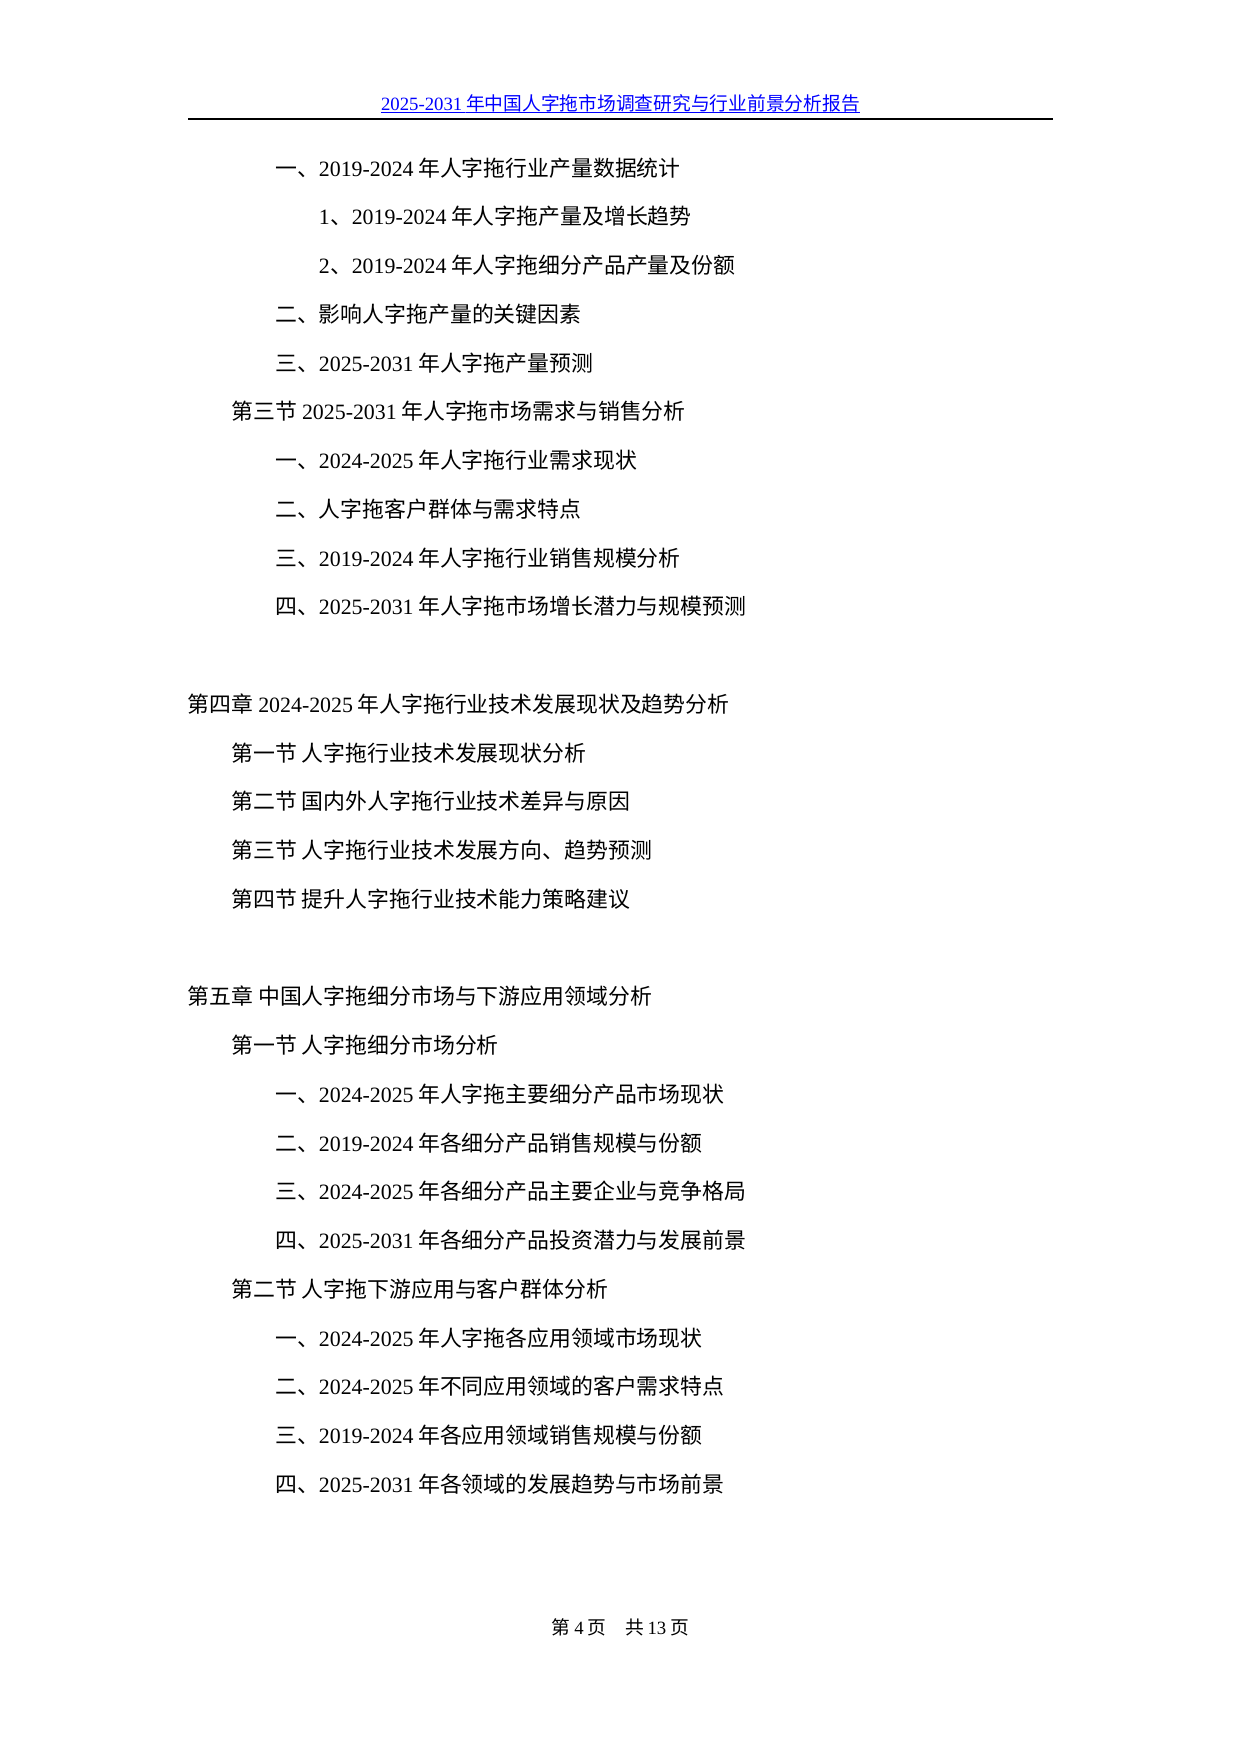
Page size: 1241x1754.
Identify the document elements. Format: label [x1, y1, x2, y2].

text [187, 150, 1053, 1499]
